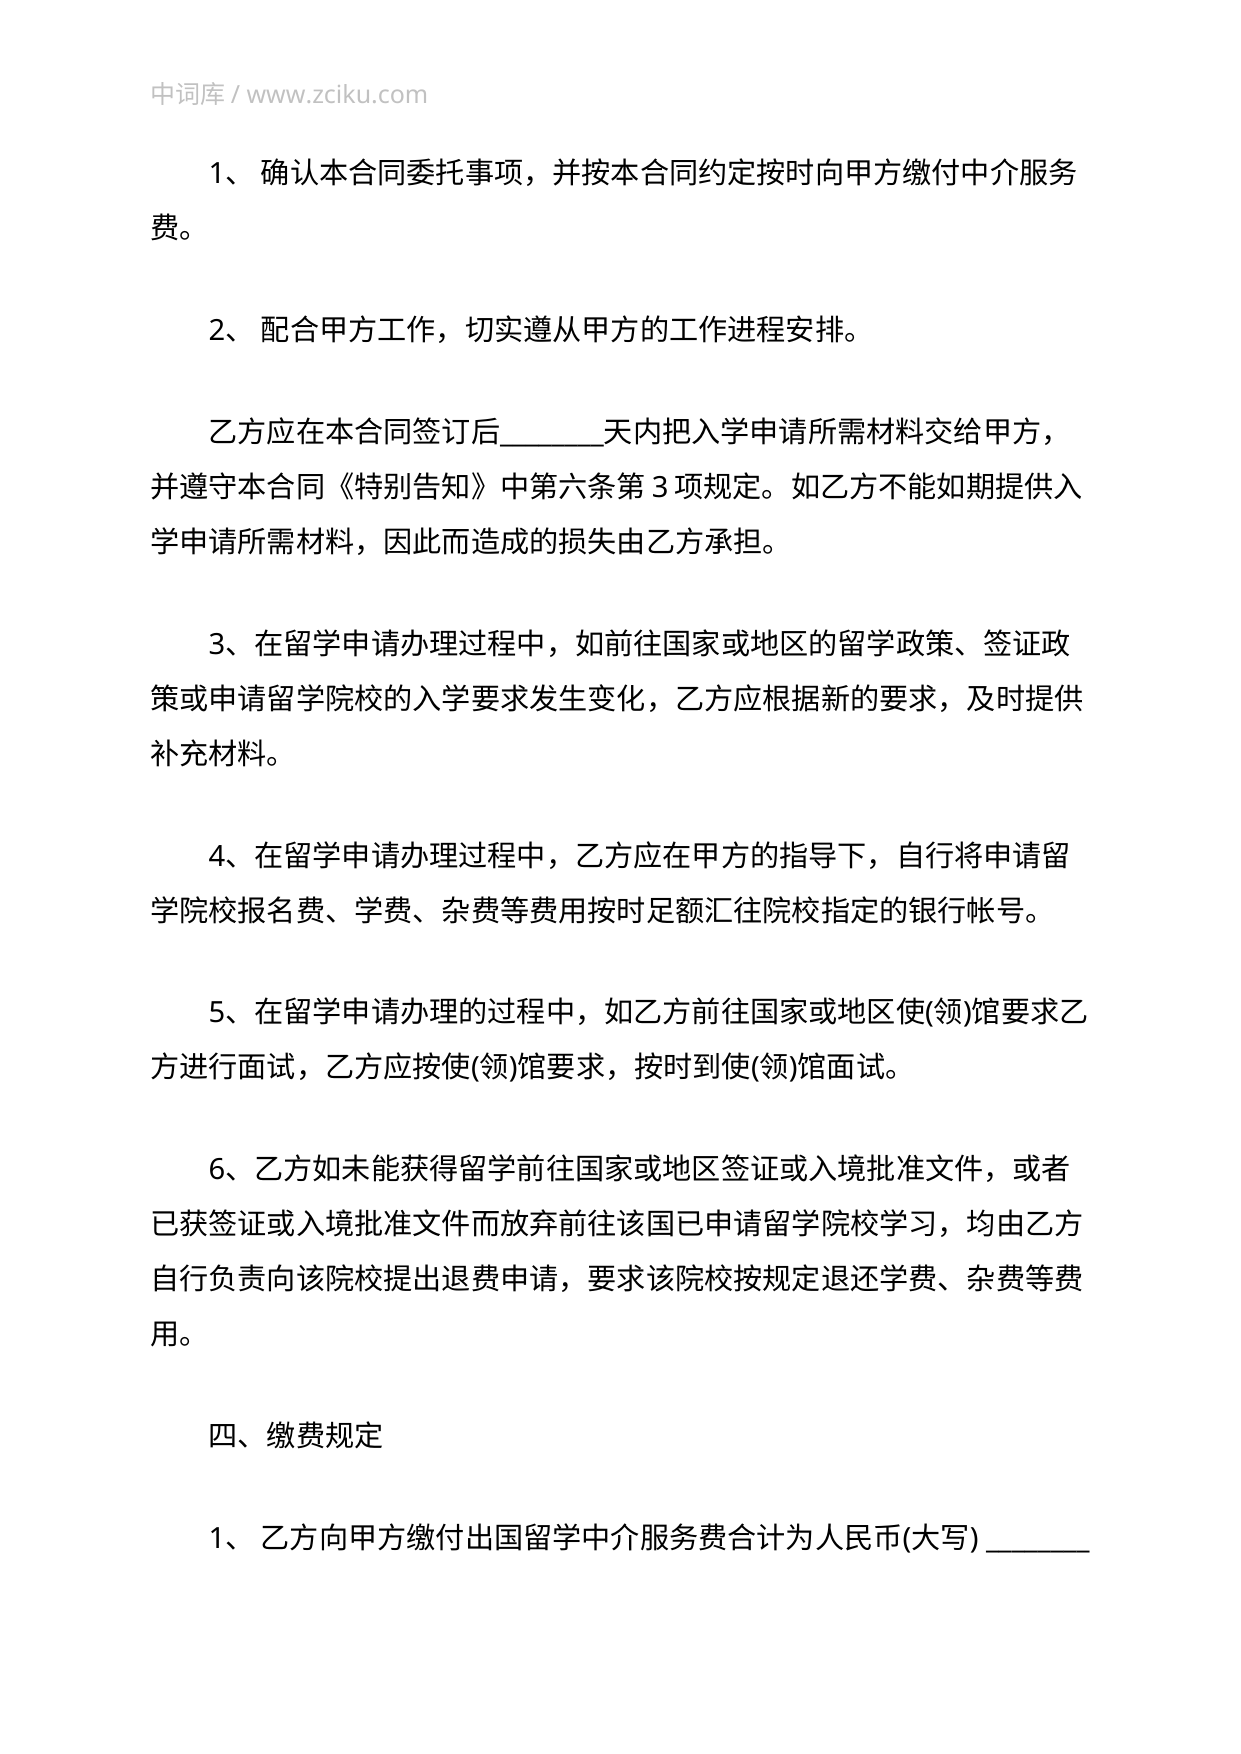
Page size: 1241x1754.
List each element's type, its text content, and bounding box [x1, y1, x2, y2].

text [150, 1514, 1090, 1557]
text 6、乙方如未能获得留学前往国家或地区签证或入境批准文件，或者已获签证或入境批准文件而放弃前往该国已申请留学院校学习，均由乙方自行负责向该院校提出退费申请，要求该院校按规定退还学费、杂费等费用。 [150, 1146, 1090, 1353]
text 乙方应在本合同签订后________天内把入学申请所需材料交给甲方，并遵守本合同《特别告知》中第六条第3项规定。如乙方不能如期提供入学申请所需材料，因此而造成的损失由乙方承担。 [150, 409, 1090, 561]
text 3、在留学申请办理过程中，如前往国家或地区的留学政策、签证政策或申请留学院校的入学要求发生变化，乙方应根据新的要求，及时提供补充材料。 [150, 621, 1090, 773]
text 1、 确认本合同委托事项，并按本合同约定按时向甲方缴付中介服务费。 [150, 150, 1090, 247]
text 4、在留学申请办理过程中，乙方应在甲方的指导下，自行将申请留学院校报名费、学费、杂费等费用按时足额汇往院校指定的银行帐号。 [150, 832, 1090, 929]
text 5、在留学申请办理的过程中，如乙方前往国家或地区使(领)馆要求乙方进行面试，乙方应按使(领)馆要求，按时到使(领)馆面试。 [150, 989, 1090, 1086]
text 四、缴费规定 [150, 1412, 1090, 1455]
text 2、 配合甲方工作，切实遵从甲方的工作进程安排。 [150, 307, 1090, 349]
